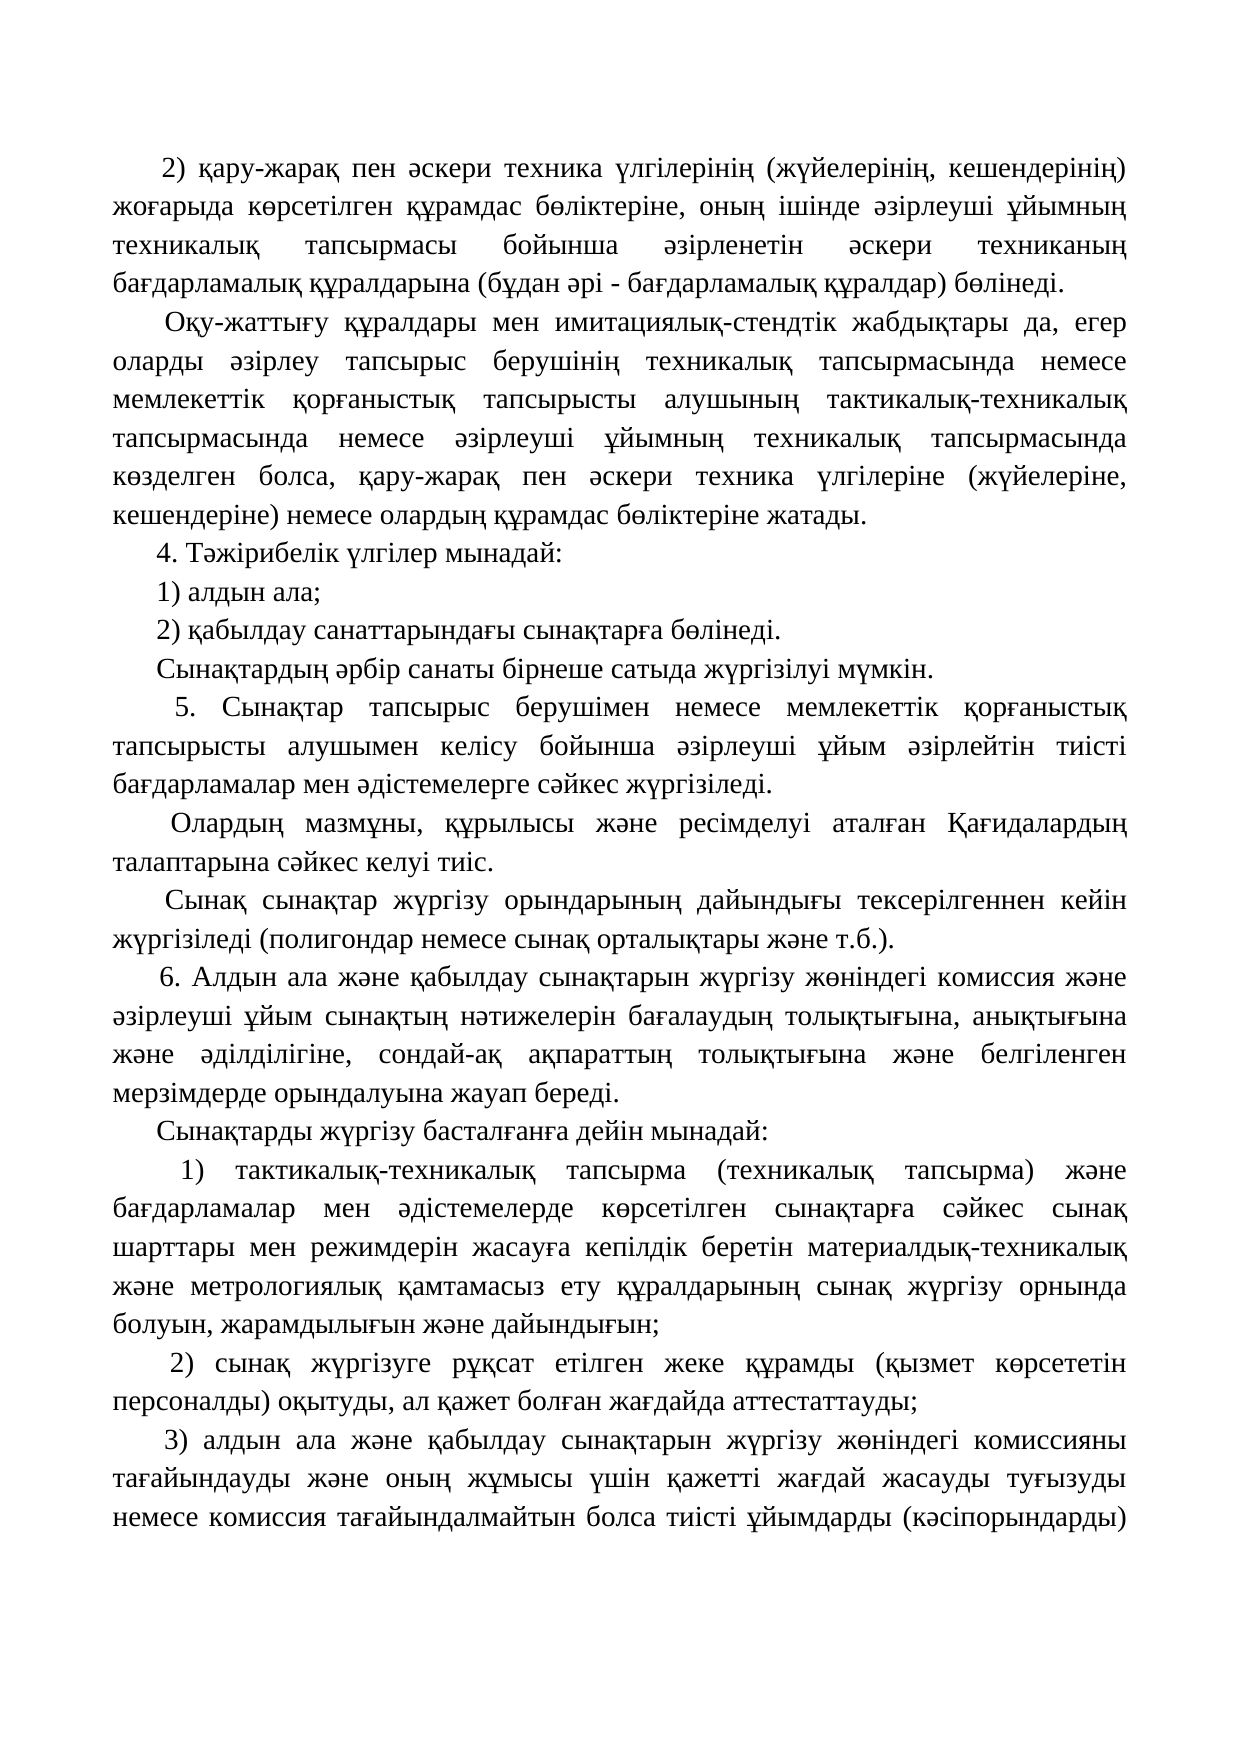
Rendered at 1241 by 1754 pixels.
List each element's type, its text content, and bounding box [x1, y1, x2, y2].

text Оқу-жаттығу құралдары мен имитациялық-стендтік жабдықтары да, егер оларды әзірлеу тапсырыс берушінің техникалық тапсырмасында немесе мемлекеттік қорғаныстық тапсырысты алушының тактикалық-техникалық тапсырмасында немесе әзірлеуші ұйымның техникалық тапсырмасында көзделген болса, қару-жарақ пен әскери техника үлгілеріне (жүйелеріне, кешендеріне) немесе олардың құрамдас бөліктеріне жатады. [112, 304, 1128, 530]
text Сынақ сынақтар жүргізу орындарының дайындығы тексерілгеннен кейін жүргізіледі (полигондар немесе сынақ орталықтары және т.б.). [112, 882, 1128, 954]
text 5. Сынақтар тапсырыс берушімен немесе мемлекеттік қорғаныстық тапсырысты алушымен келісу бойынша әзірлеуші ұйым әзірлейтін тиісті бағдарламалар мен әдістемелерге сәйкес жүргізіледі. [112, 689, 1128, 800]
text 6. Алдын ала және қабылдау сынақтарын жүргізу жөніндегі комиссия және әзірлеуші ұйым сынақтың нәтижелерін бағалаудың толықтығына, анықтығына және әділділігіне, сондай-ақ ақпараттың толықтығына және белгіленген мерзімдерде орындалуына жауап береді. [112, 959, 1128, 1108]
text Сынақтардың әрбір санаты бірнеше сатыда жүргізілуі мүмкін. [112, 651, 1128, 684]
text 1) алдын ала; [112, 574, 1128, 607]
text 2) қару-жарақ пен әскери техника үлгілерінің (жүйелерінің, кешендерінің) жоғарыда көрсетілген құрамдас бөліктеріне, оның ішінде әзірлеуші ұйымның техникалық тапсырмасы бойынша әзірленетін әскери техниканың бағдарламалық құралдарына (бұдан әрі - бағдарламалық құралдар) бөлінеді. [112, 150, 1128, 299]
text 2) қабылдау санаттарындағы сынақтарға бөлінеді. [112, 612, 1128, 646]
text 4. Тәжірибелік үлгілер мынадай: [112, 535, 1128, 569]
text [112, 1422, 1128, 1532]
text Олардың мазмұны, құрылысы және ресімделуі аталған Қағидалардың талаптарына сәйкес келуі тиіс. [112, 805, 1128, 877]
text Сынақтарды жүргізу басталғанға дейін мынадай: [112, 1113, 1128, 1147]
text 2) cынақ жүргізуге рұқсат етілген жеке құрамды (қызмет көрсететін персоналды) оқытуды, ал қажет болған жағдайда аттестаттауды; [112, 1345, 1128, 1417]
text 1) тактикалық-техникалық тапсырма (техникалық тапсырма) және бағдарламалар мен әдістемелерде көрсетілген сынақтарға сәйкес сынақ шарттары мен режимдерін жасауға кепілдік беретін материалдық-техникалық және метрологиялық қамтамасыз ету құралдарының сынақ жүргізу орнында болуын, жарамдылығын және дайындығын; [112, 1152, 1128, 1340]
